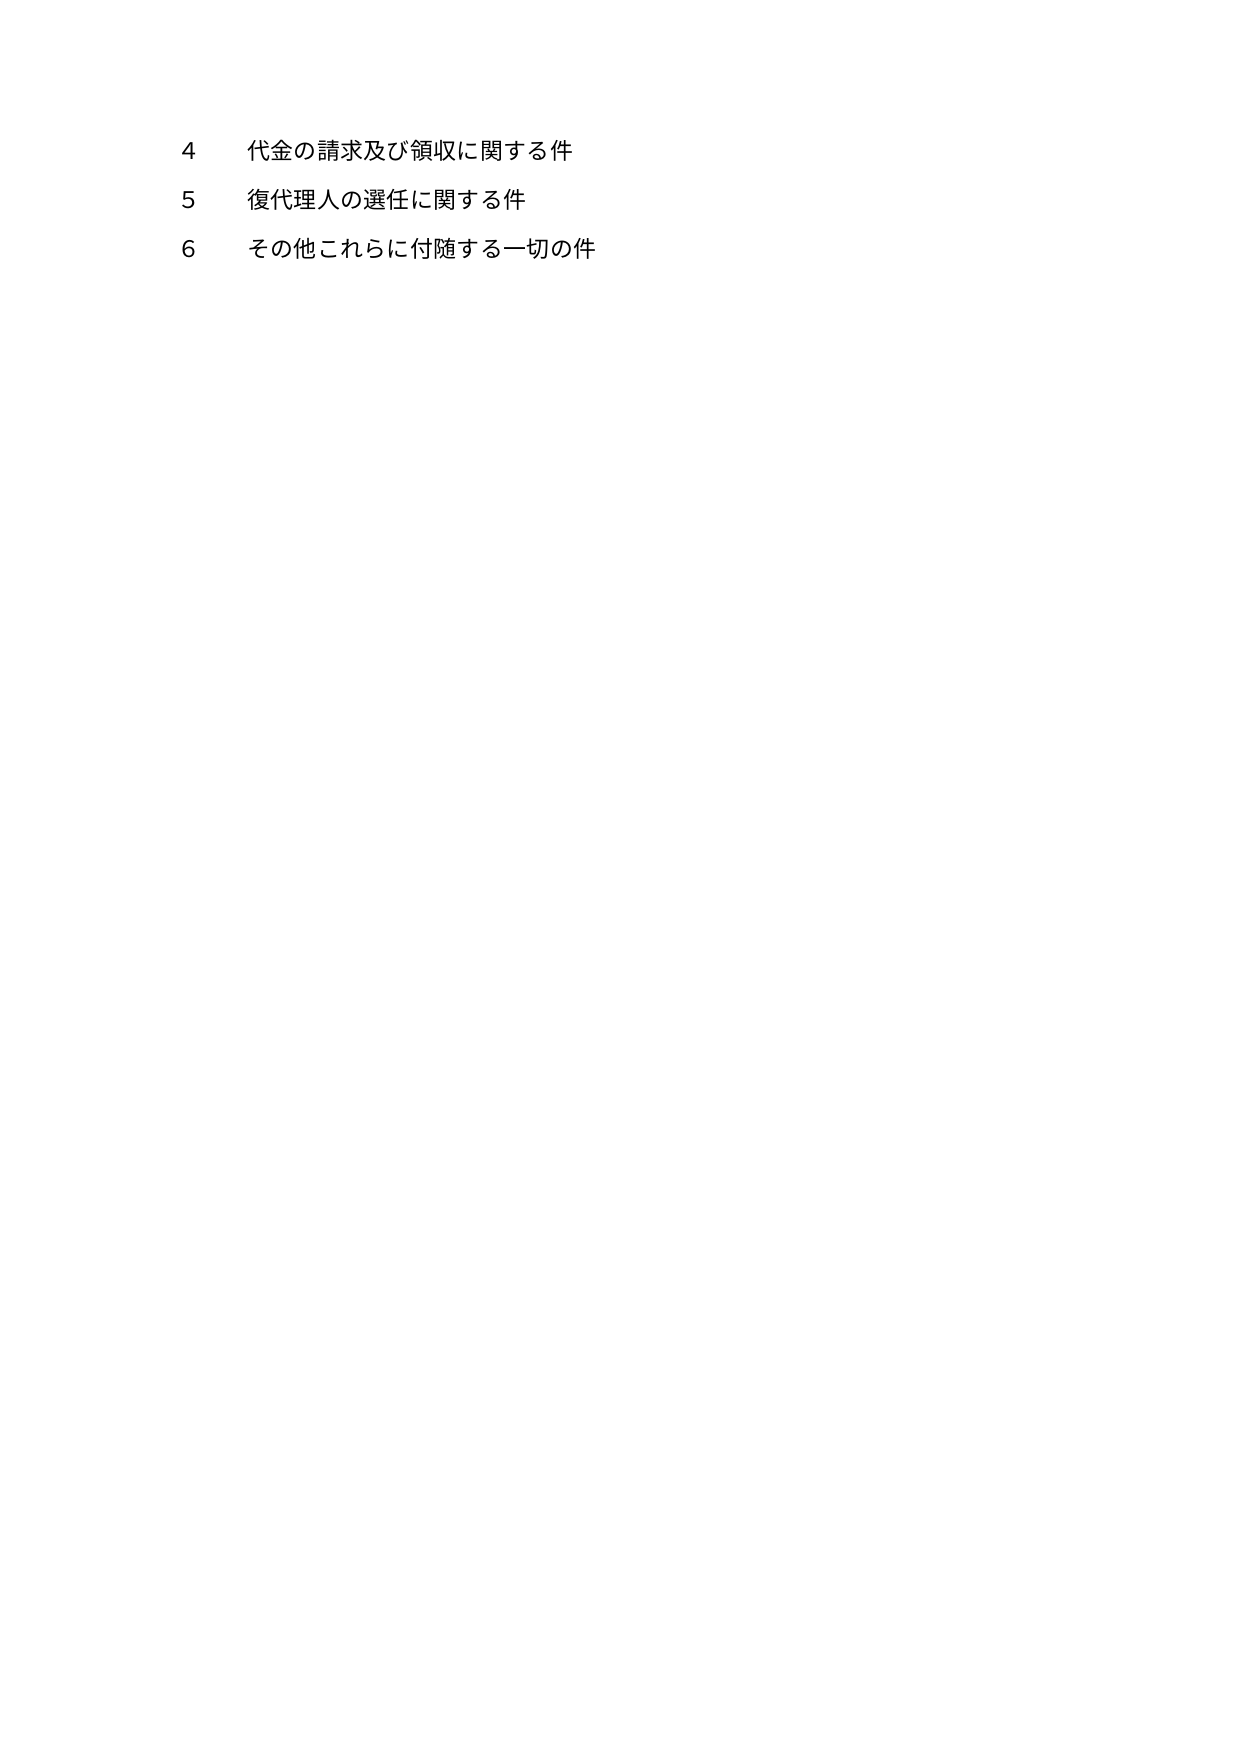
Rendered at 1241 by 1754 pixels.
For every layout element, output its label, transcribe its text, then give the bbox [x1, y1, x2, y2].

text ５ 復代理人の選任に関する件 [153, 174, 1087, 223]
text ４ 代金の請求及び領収に関する件 [153, 124, 1087, 174]
text ６ その他これらに付随する一切の件 [153, 223, 1087, 273]
